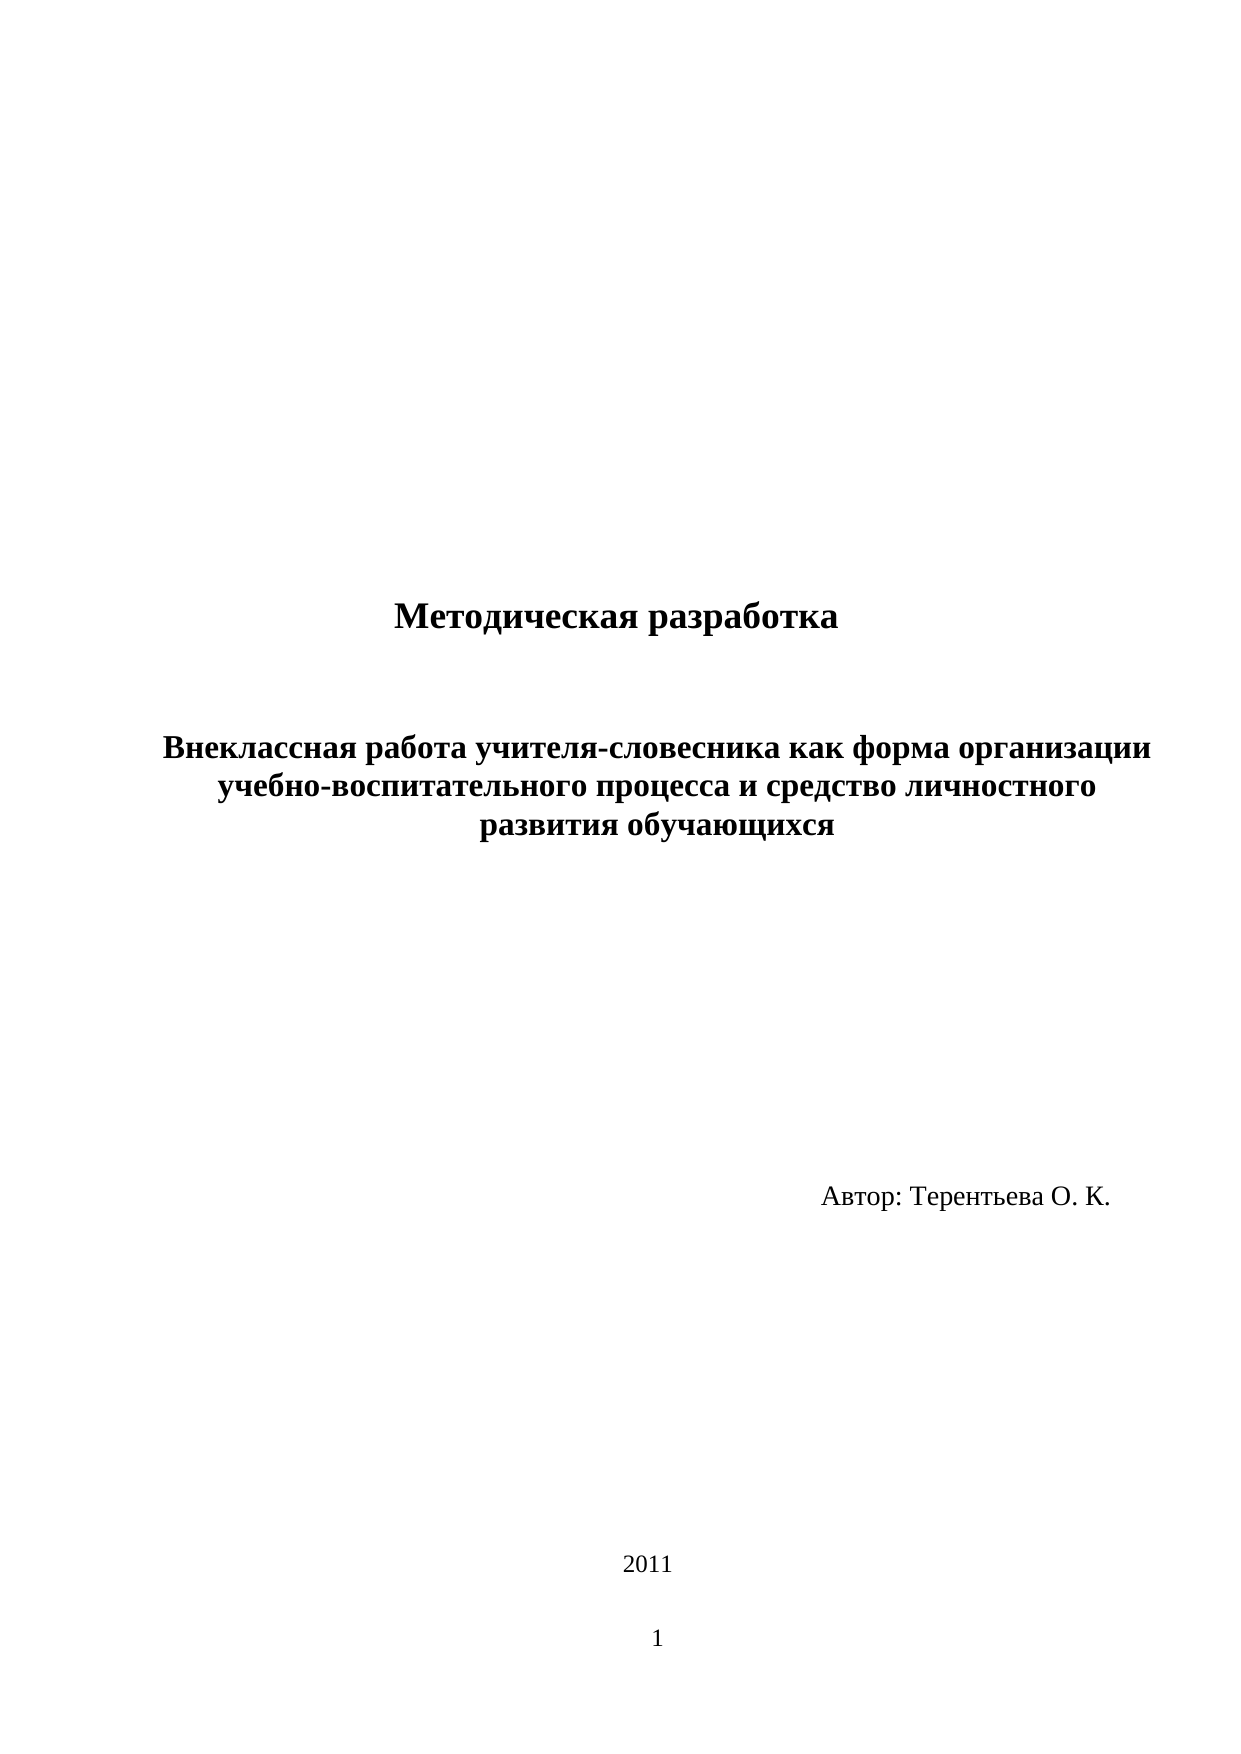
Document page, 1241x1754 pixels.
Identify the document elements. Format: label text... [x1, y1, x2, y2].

subtitle Методическая разработка [148, 593, 1167, 637]
subtitle 2011 [148, 1549, 1167, 1577]
subtitle Автор: Терентьева О. К. [148, 1179, 1167, 1212]
subtitle Внеклассная работа учителя-словесника как форма организации учебно-воспитательного процесса и средство личностного развития обучающихся [148, 727, 1167, 842]
